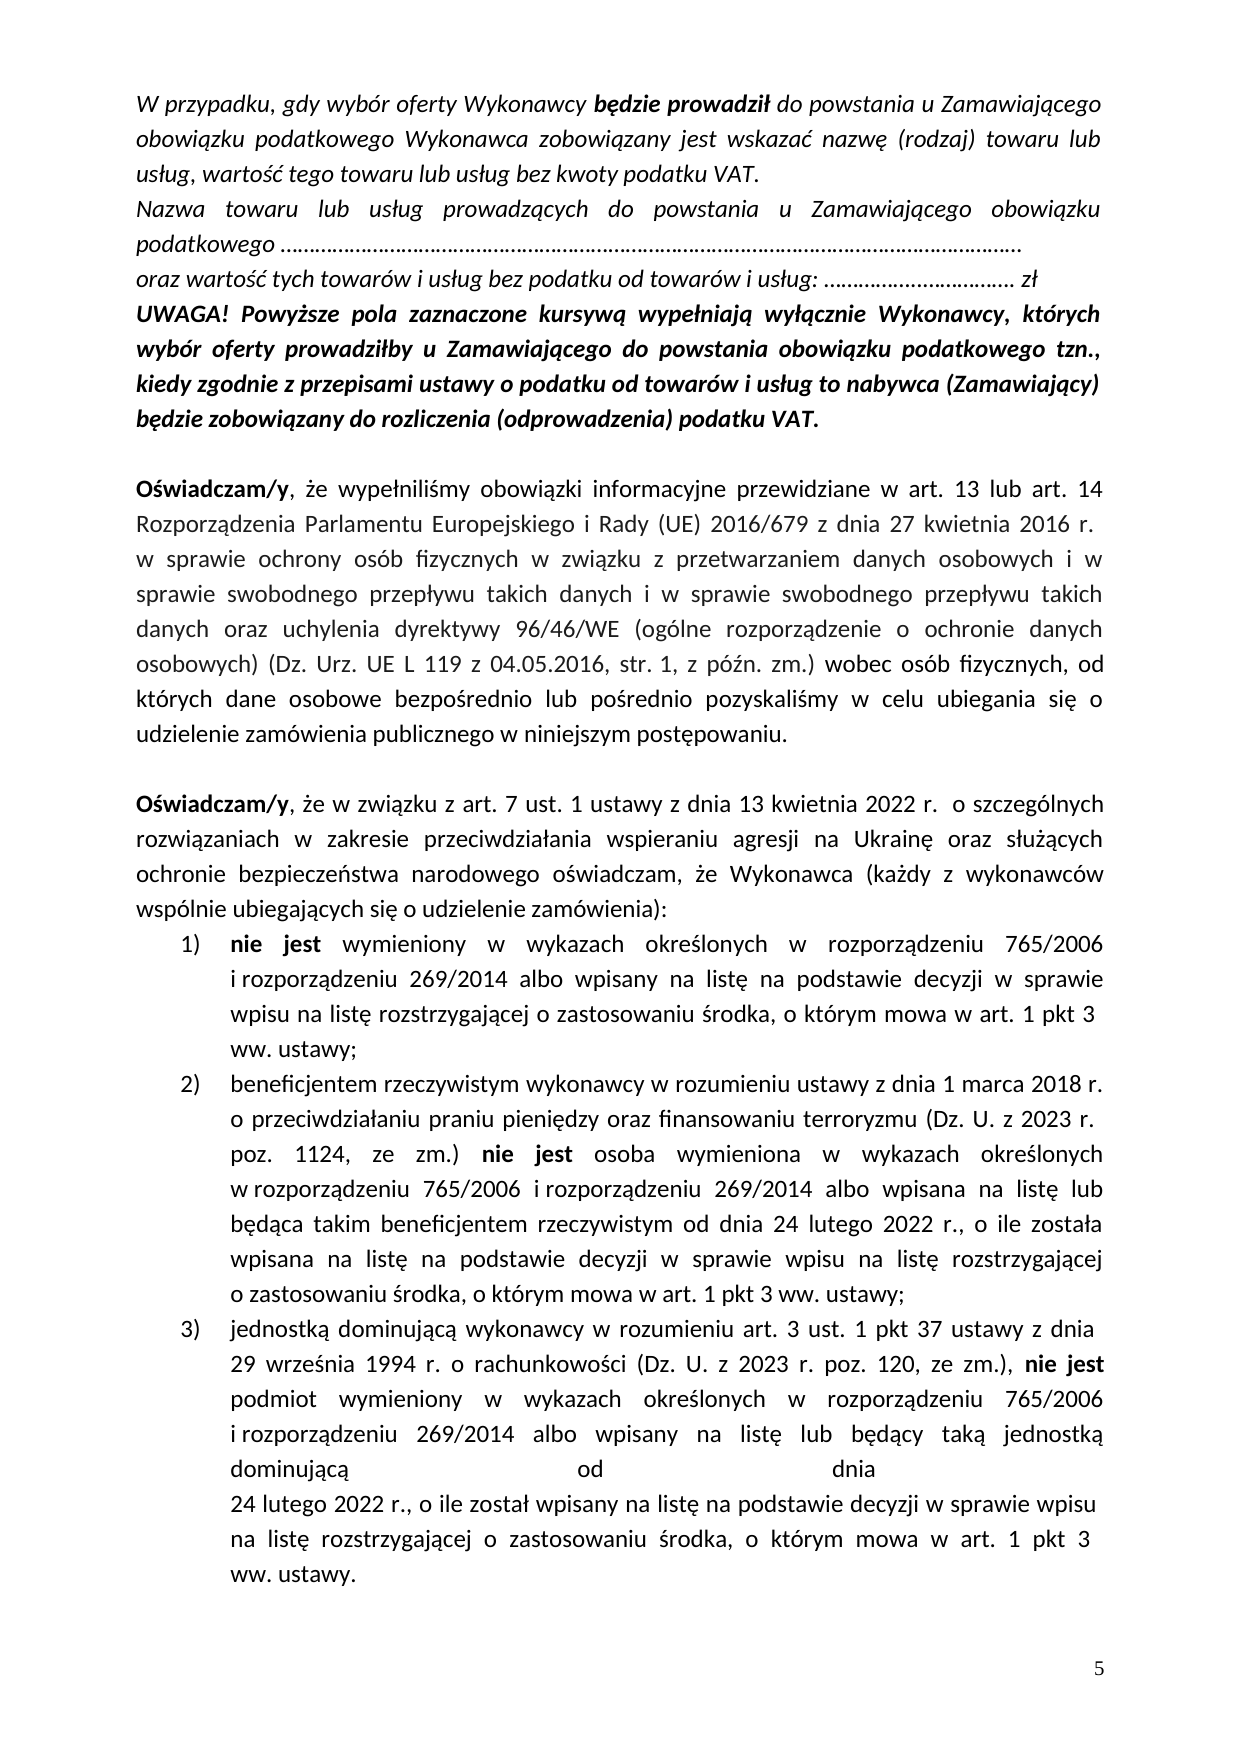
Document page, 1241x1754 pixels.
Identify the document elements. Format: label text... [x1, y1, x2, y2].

list nie jest wymieniony w wykazach określonych w rozporządzeniu 765/2006 i rozporządzeniu 269/2014 albo wpisany na listę na podstawie decyzji w sprawie wpisu na listę rozstrzygającej o zastosowaniu środka, o którym mowa w art. 1 pkt 3 ww. ustawy; [180, 929, 1104, 1064]
list jednostką dominującą wykonawcy w rozumieniu art. 3 ust. 1 pkt 37 ustawy z dnia 29 września 1994 r. o rachunkowości (Dz. U. z 2023 r. poz. 120, ze zm.), nie jest podmiot wymieniony w wykazach określonych w rozporządzeniu 765/2006 i rozporządzeniu 269/2014 albo wpisany na listę lub będący taką jednostką dominującą od dnia 24 lutego 2022 r., o ile został wpisany na listę na podstawie decyzji w sprawie wpisu na listę rozstrzygającej o zastosowaniu środka, o którym mowa w art. 1 pkt 3 ww. ustawy. [180, 1314, 1104, 1589]
text Oświadczam/y, że w związku z art. 7 ust. 1 ustawy z dnia 13 kwietnia 2022 r. o szczególnych rozwiązaniach w zakresie przeciwdziałania wspieraniu agresji na Ukrainę oraz służących ochronie bezpieczeństwa narodowego oświadczam, że Wykonawca (każdy z wykonawców wspólnie ubiegających się o udzielenie zamówienia): [136, 789, 1104, 924]
text Oświadczam/y, że wypełniliśmy obowiązki informacyjne przewidziane w art. 13 lub art. 14 Rozporządzenia Parlamentu Europejskiego i Rady (UE) 2016/679 z dnia 27 kwietnia 2016 r. w sprawie ochrony osób fizycznych w związku z przetwarzaniem danych osobowych i w sprawie swobodnego przepływu takich danych i w sprawie swobodnego przepływu takich danych oraz uchylenia dyrektywy 96/46/WE (ogólne rozporządzenie o ochronie danych osobowych) (Dz. Urz. UE L 119 z 04.05.2016, str. 1, z późn. zm.) wobec osób fizycznych, od których dane osobowe bezpośrednio lub pośrednio pozyskaliśmy w celu ubiegania się o udzielenie zamówienia publicznego w niniejszym postępowaniu. [136, 474, 1104, 749]
list beneficjentem rzeczywistym wykonawcy w rozumieniu ustawy z dnia 1 marca 2018 r. o przeciwdziałaniu praniu pieniędzy oraz finansowaniu terroryzmu (Dz. U. z 2023 r. poz. 1124, ze zm.) nie jest osoba wymieniona w wykazach określonych w rozporządzeniu 765/2006 i rozporządzeniu 269/2014 albo wpisana na listę lub będąca takim beneficjentem rzeczywistym od dnia 24 lutego 2022 r., o ile została wpisana na listę na podstawie decyzji w sprawie wpisu na listę rozstrzygającej o zastosowaniu środka, o którym mowa w art. 1 pkt 3 ww. ustawy; [180, 1069, 1104, 1309]
text oraz wartość tych towarów i usług bez podatku od towarów i usług: ……………..……………. zł [136, 264, 1104, 294]
text UWAGA! Powyższe pola zaznaczone kursywą wypełniają wyłącznie Wykonawcy, których wybór oferty prowadziłby u Zamawiającego do powstania obowiązku podatkowego tzn., kiedy zgodnie z przepisami ustawy o podatku od towarów i usług to nabywca (Zamawiający) będzie zobowiązany do rozliczenia (odprowadzenia) podatku VAT. [136, 299, 1104, 434]
text W przypadku, gdy wybór oferty Wykonawcy będzie prowadził do powstania u Zamawiającego obowiązku podatkowego Wykonawca zobowiązany jest wskazać nazwę (rodzaj) towaru lub usług, wartość tego towaru lub usług bez kwoty podatku VAT. [136, 89, 1104, 189]
text Nazwa towaru lub usług prowadzących do powstania u Zamawiającego obowiązku podatkowego ………………………………………………………………………………………………………………… [136, 194, 1104, 259]
